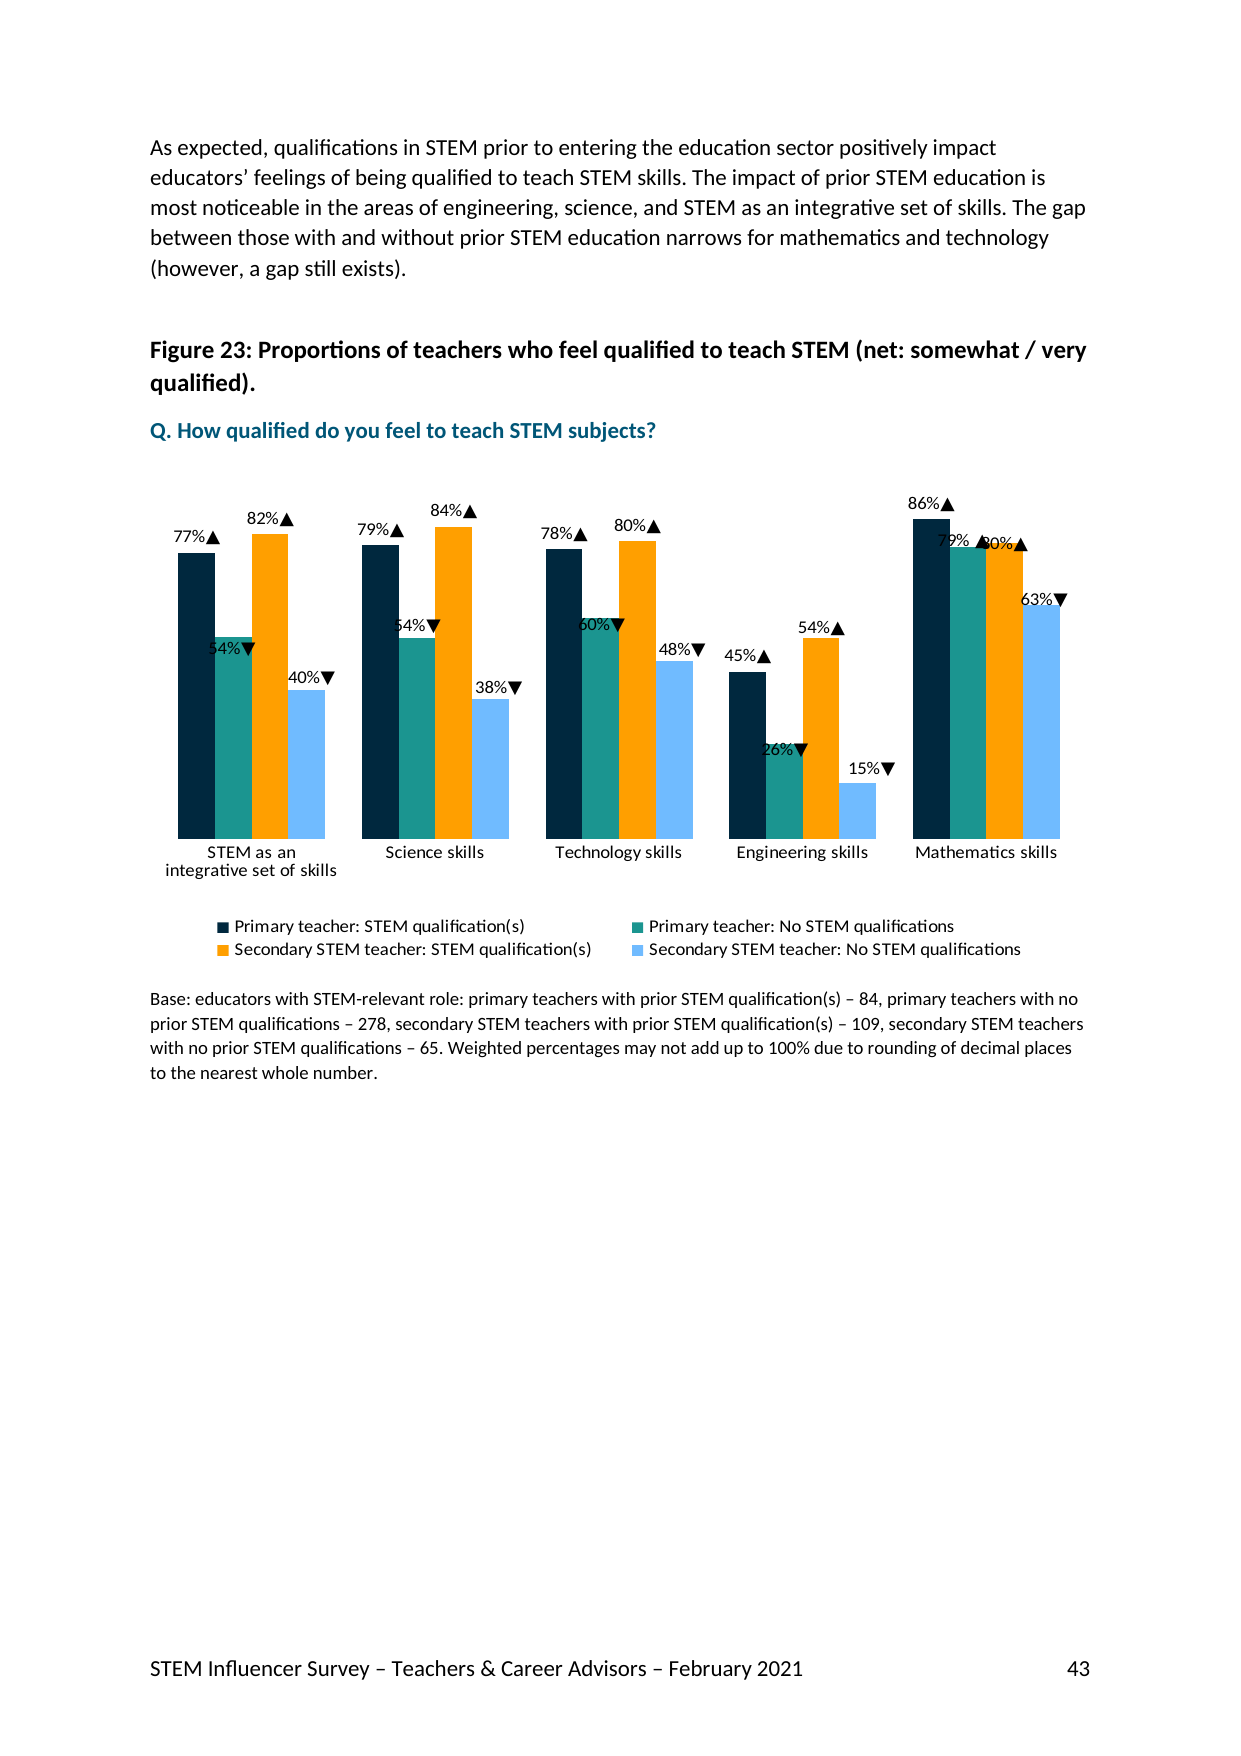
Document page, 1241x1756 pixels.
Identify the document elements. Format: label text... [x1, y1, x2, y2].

text As expected, qualifications in STEM prior to entering the education sector positively impact educators’ feelings of being qualified to teach STEM skills. The impact of prior STEM education is most noticeable in the areas of engineering, science, and STEM as an integrative set of skills. The gap between those with and without prior STEM education narrows for mathematics and technology (however, a gap still exists). [150, 133, 1090, 282]
text Base: educators with STEM-relevant role: primary teachers with prior STEM qualification(s) – 84, primary teachers with no prior STEM qualifications – 278, secondary STEM teachers with prior STEM qualification(s) – 109, secondary STEM teachers with no prior STEM qualifications – 65. Weighted percentages may not add up to 100% due to rounding of decimal places to the nearest whole number. [150, 987, 1090, 1084]
text Q. How qualified do you feel to teach STEM subjects? [150, 416, 1090, 444]
